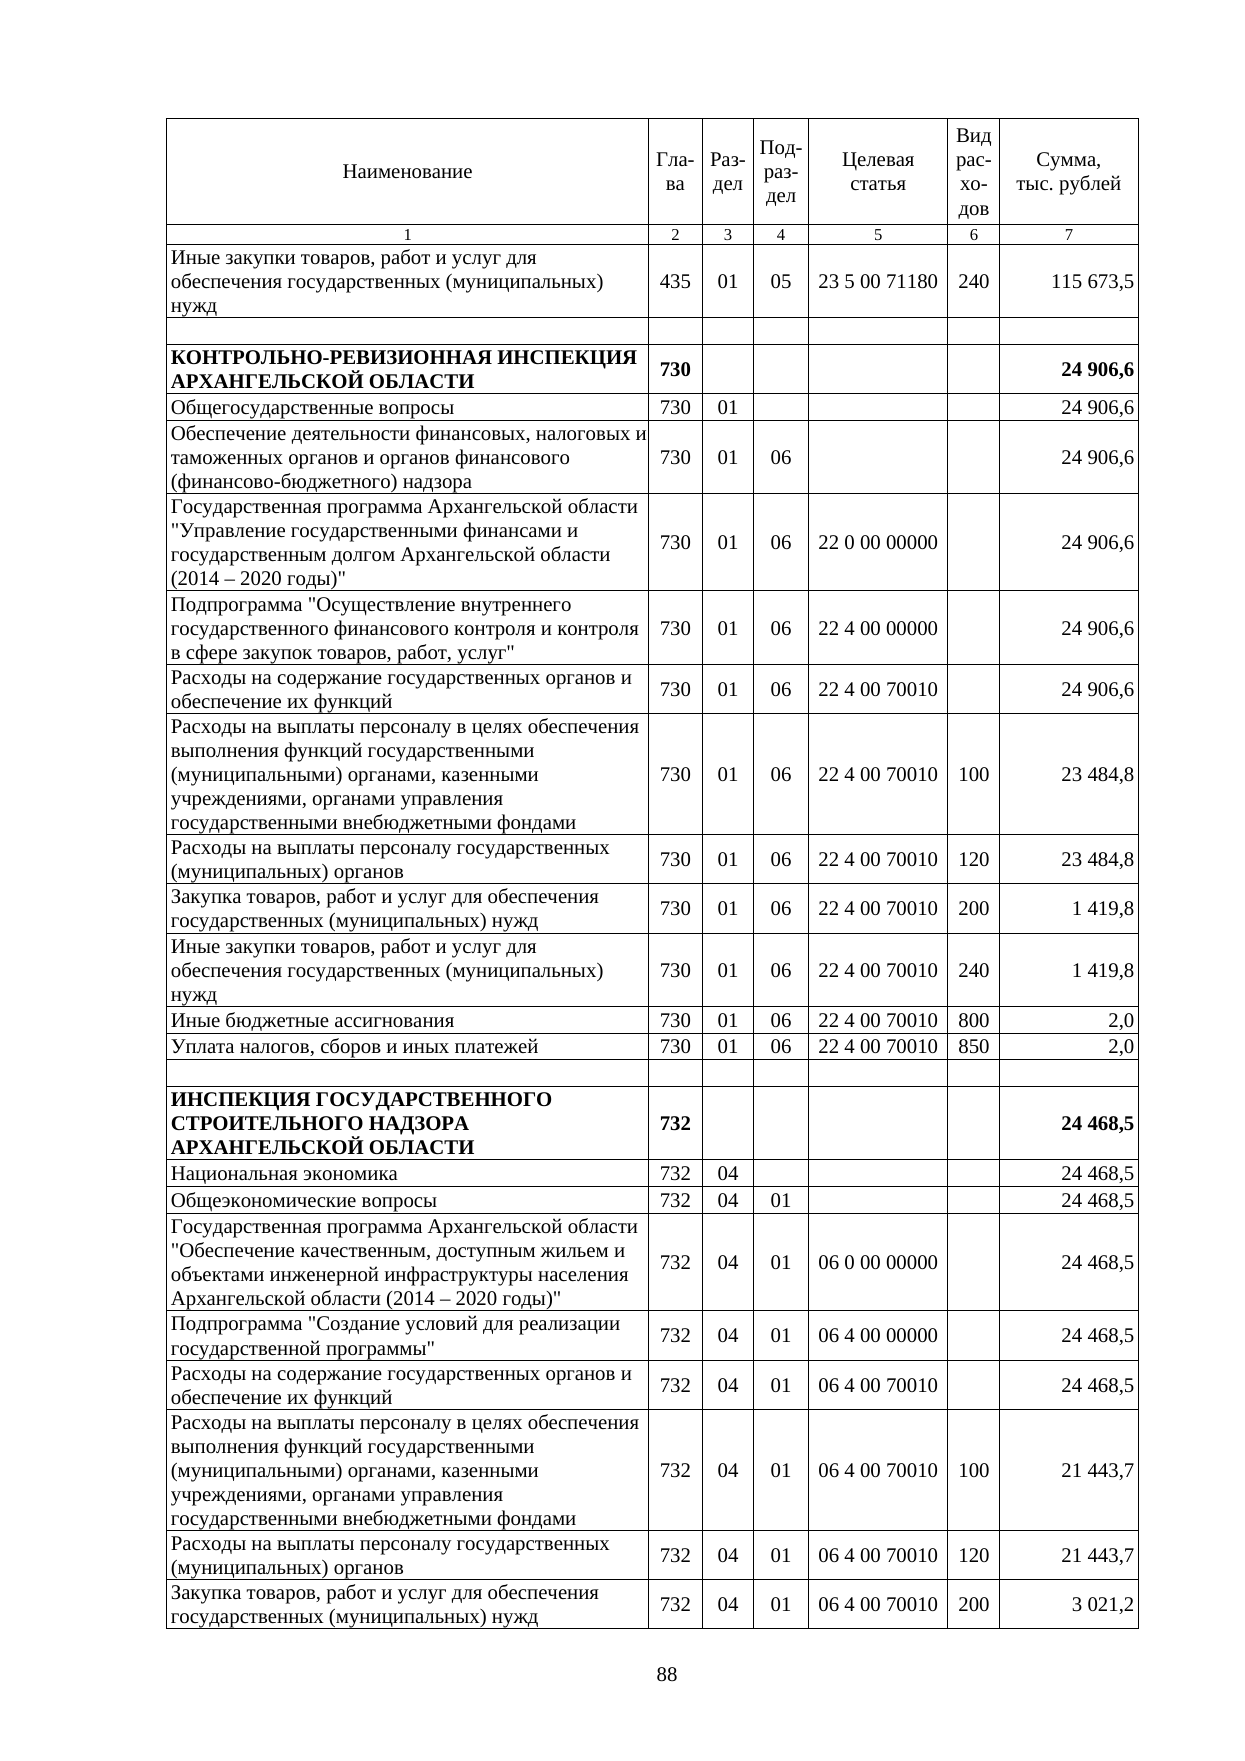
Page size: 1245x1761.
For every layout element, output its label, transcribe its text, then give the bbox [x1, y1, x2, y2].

table_header Вид рас- хо- дов [948, 119, 999, 223]
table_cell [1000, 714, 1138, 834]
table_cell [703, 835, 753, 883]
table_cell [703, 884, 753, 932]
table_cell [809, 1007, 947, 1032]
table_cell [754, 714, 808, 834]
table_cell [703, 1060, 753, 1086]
table_cell 5 [809, 225, 947, 244]
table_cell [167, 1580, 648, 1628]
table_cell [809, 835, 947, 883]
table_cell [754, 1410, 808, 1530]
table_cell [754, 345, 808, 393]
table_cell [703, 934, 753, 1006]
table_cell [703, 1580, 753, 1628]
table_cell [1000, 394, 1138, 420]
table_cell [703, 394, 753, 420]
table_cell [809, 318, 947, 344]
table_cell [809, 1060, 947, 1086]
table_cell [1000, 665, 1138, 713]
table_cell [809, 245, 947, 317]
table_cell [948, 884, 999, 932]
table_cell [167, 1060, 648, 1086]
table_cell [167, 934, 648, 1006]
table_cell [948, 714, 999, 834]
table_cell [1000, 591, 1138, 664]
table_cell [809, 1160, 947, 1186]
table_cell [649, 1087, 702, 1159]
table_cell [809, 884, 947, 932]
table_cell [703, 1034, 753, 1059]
table_cell 7 [1000, 225, 1138, 244]
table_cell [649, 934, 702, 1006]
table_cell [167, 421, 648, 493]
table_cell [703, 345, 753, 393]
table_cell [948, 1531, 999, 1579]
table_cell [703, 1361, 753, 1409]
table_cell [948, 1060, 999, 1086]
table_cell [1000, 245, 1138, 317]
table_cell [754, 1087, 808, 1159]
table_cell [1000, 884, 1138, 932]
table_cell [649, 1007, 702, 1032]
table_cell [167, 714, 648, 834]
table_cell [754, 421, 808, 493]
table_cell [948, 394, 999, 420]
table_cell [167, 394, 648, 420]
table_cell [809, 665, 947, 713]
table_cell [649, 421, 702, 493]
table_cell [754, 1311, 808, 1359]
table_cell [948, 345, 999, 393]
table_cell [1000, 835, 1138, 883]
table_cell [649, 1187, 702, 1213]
table_header Сумма, тыс. рублей [1000, 119, 1138, 223]
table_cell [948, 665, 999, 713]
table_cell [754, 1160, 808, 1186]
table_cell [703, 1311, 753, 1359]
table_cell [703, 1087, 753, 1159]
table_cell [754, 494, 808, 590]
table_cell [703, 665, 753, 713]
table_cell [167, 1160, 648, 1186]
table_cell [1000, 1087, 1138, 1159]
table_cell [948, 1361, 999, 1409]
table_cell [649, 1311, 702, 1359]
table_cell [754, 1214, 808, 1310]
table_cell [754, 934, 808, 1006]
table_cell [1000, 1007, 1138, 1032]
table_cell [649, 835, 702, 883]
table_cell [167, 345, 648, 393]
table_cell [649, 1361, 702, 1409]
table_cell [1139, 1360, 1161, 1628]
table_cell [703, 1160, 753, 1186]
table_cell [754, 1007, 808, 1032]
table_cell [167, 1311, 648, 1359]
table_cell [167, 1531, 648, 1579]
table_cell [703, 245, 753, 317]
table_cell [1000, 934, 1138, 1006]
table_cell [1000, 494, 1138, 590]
table_cell 1 [167, 225, 648, 244]
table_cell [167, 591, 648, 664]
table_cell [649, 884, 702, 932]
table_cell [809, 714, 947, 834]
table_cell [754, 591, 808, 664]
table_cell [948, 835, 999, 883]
table_header Раз- дел [703, 119, 753, 223]
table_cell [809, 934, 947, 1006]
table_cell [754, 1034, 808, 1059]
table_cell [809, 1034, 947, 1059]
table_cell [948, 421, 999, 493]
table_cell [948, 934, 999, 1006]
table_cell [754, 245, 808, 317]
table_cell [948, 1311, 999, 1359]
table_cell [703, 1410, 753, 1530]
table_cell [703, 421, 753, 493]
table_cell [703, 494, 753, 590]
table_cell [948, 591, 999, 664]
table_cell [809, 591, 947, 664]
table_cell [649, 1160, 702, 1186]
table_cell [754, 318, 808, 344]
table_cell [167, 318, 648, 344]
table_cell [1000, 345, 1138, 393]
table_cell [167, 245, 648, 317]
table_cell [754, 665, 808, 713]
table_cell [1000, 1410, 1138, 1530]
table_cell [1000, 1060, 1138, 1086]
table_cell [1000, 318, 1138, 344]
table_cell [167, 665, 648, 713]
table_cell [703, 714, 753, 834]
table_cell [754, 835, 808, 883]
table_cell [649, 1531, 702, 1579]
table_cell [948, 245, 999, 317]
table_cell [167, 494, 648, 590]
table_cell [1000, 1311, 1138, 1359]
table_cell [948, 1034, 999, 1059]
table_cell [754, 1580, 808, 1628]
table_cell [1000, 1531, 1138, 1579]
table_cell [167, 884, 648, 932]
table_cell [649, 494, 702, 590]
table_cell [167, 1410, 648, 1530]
table_header Гла- ва [649, 119, 702, 223]
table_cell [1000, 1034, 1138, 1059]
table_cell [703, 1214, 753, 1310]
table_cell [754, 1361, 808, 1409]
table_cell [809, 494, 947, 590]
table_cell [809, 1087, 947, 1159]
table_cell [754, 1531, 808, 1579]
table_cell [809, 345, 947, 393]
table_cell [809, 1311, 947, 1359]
table_header Под- раз- дел [754, 119, 808, 223]
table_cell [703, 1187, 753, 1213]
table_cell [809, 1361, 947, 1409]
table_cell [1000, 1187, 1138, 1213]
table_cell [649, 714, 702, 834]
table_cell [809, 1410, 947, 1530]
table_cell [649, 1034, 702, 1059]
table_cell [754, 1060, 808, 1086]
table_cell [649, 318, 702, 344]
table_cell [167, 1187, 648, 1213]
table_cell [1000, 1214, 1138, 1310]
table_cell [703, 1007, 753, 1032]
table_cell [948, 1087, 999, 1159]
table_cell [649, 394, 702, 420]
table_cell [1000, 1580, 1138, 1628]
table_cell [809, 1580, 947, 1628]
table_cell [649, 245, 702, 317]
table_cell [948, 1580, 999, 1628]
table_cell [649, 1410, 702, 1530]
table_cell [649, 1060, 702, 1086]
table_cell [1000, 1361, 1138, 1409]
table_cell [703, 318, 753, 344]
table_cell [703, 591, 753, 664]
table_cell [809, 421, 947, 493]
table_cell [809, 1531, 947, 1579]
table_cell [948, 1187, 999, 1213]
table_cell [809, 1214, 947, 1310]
table_cell 4 [754, 225, 808, 244]
table_header [1139, 118, 1161, 223]
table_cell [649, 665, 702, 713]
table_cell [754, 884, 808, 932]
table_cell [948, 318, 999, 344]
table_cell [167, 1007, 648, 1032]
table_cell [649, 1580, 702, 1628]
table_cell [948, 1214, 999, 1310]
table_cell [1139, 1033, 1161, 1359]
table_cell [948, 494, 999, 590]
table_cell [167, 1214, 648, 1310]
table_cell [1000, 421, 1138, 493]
table_cell 6 [948, 225, 999, 244]
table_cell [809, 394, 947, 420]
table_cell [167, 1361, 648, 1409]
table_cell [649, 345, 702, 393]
table_cell 2 [649, 225, 702, 244]
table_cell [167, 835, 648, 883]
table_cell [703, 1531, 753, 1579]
table_header Целевая статья [809, 119, 947, 223]
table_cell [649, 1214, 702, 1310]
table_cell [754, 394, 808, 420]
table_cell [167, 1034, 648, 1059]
table_cell 3 [703, 225, 753, 244]
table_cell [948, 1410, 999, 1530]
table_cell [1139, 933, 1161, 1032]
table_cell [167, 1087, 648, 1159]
table_cell [1139, 224, 1161, 244]
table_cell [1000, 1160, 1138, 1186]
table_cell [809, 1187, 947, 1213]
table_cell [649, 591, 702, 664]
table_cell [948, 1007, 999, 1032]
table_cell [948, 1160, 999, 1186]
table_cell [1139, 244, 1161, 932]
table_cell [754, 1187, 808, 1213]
table_header Наименование [167, 119, 648, 223]
